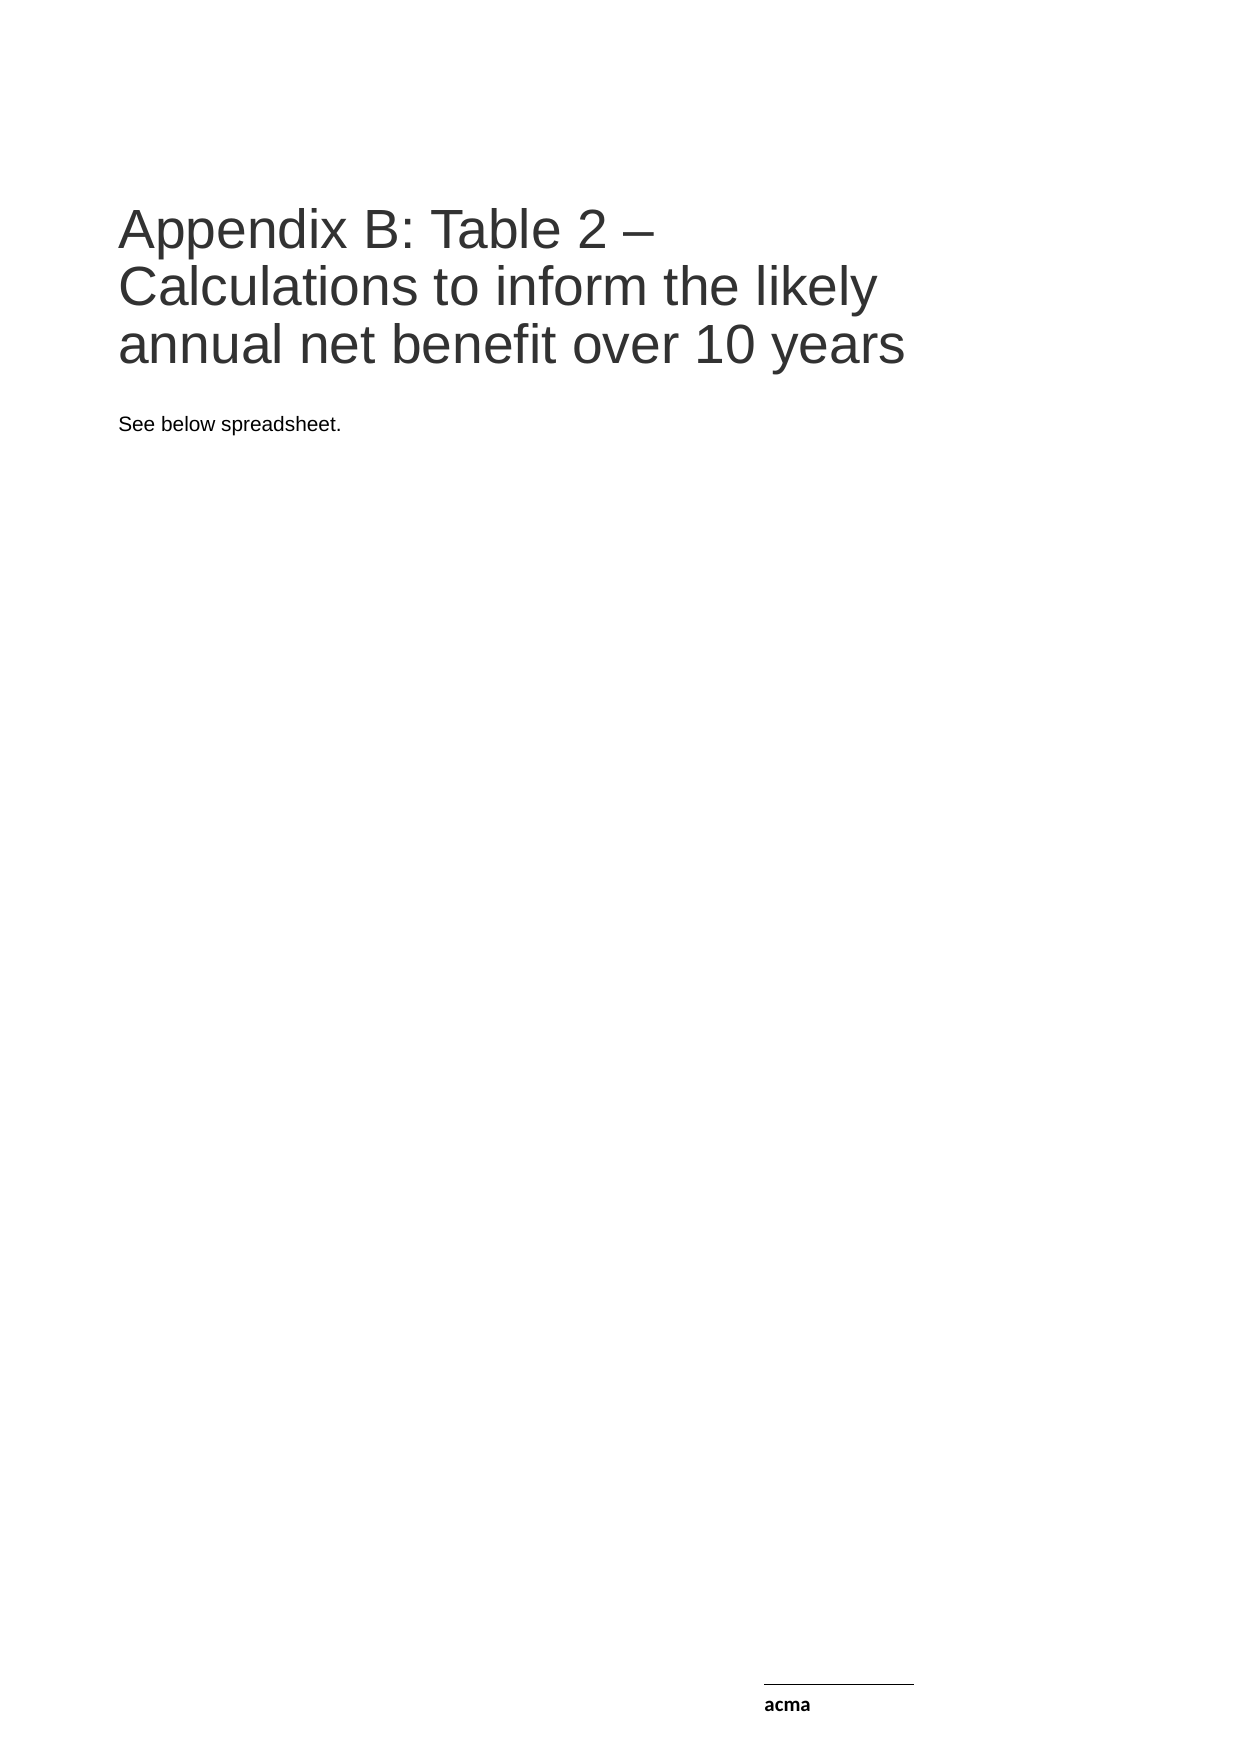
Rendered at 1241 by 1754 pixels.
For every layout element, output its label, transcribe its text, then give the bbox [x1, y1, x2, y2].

text See below spreadsheet. [118, 412, 916, 436]
subtitle Appendix B: Table 2 – Calculations to inform the likely annual net benefit over 10 years [118, 203, 916, 374]
